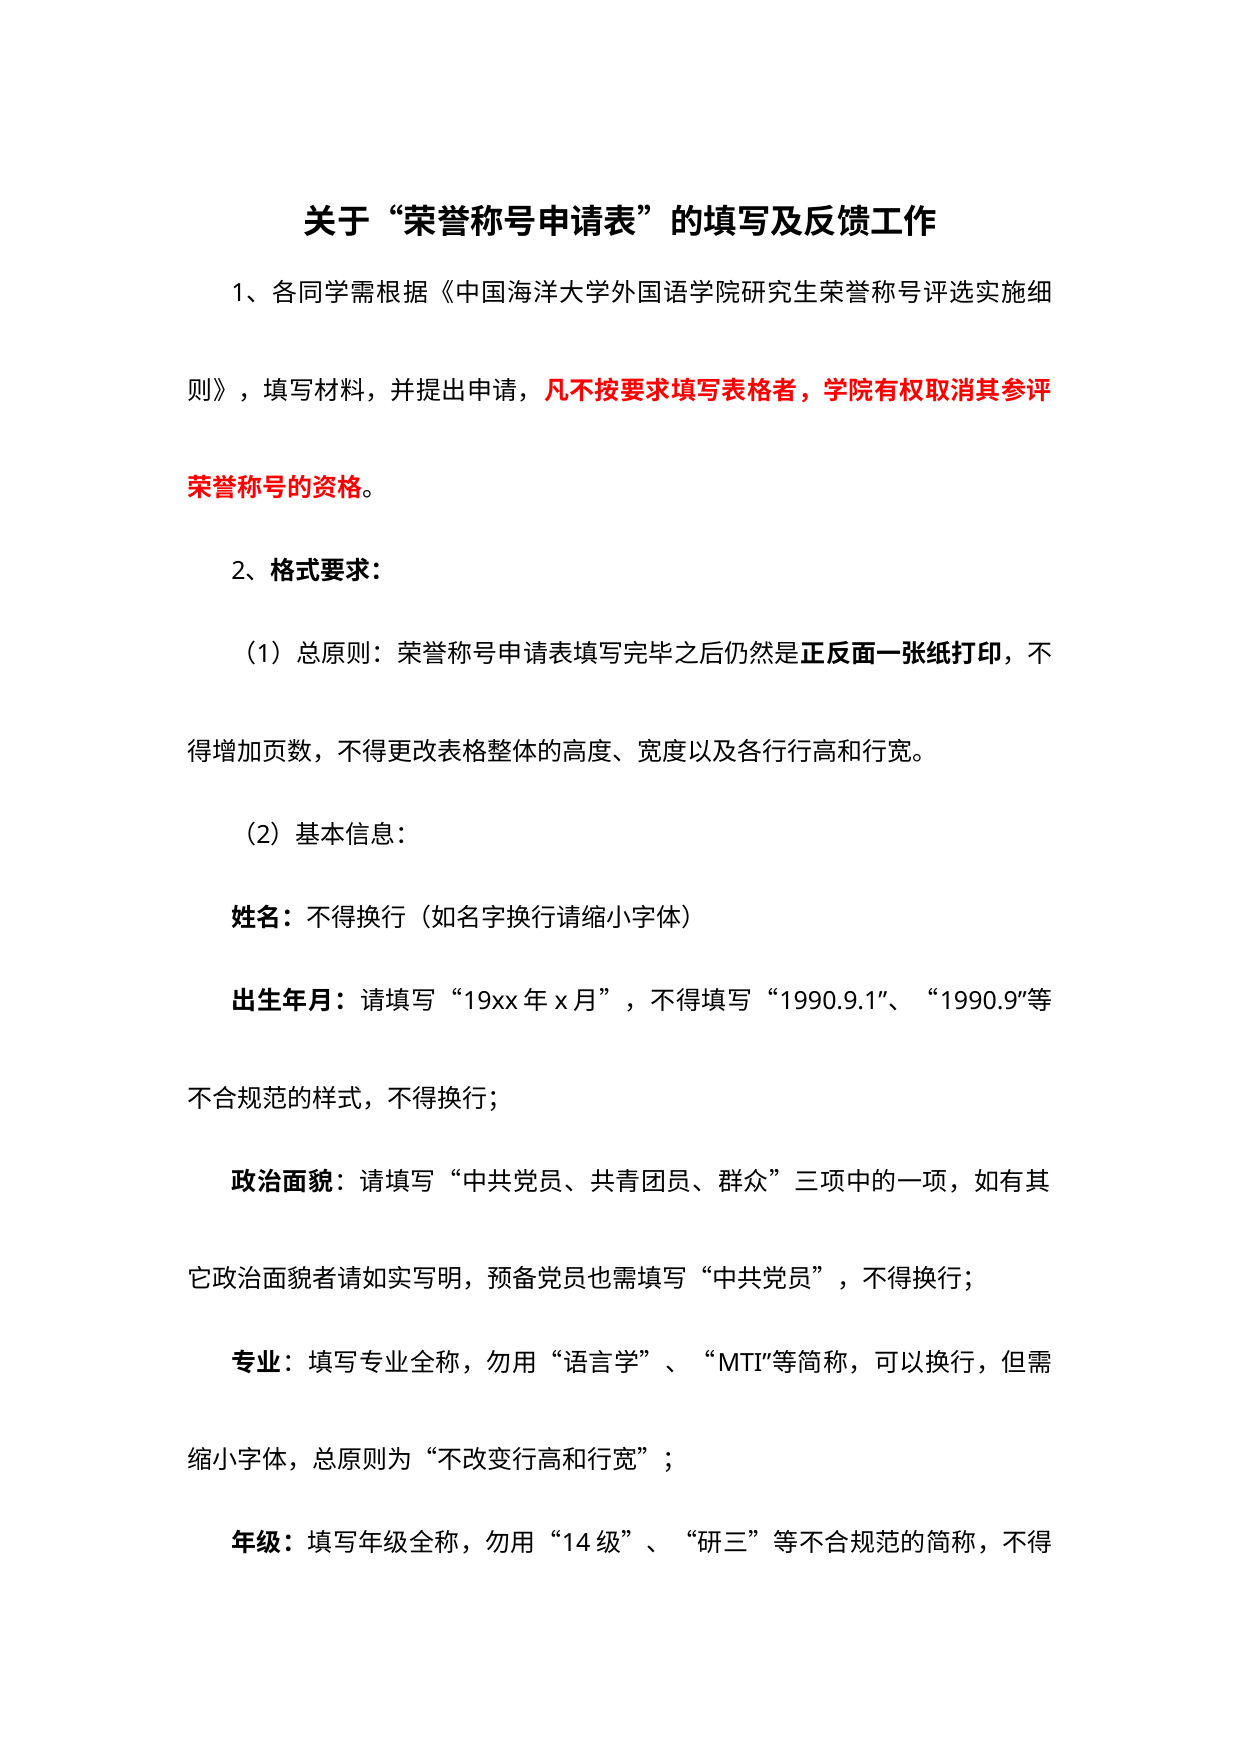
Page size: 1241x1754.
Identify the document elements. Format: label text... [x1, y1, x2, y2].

text （1）总原则：荣誉称号申请表填写完毕之后仍然是正反面一张纸打印，不得增加页数，不得更改表格整体的高度、宽度以及各行行高和行宽。 [187, 619, 1053, 782]
text 1、各同学需根据《中国海洋大学外国语学院研究生荣誉称号评选实施细则》，填写材料，并提出申请，凡不按要求填写表格者，学院有权取消其参评荣誉称号的资格。 [187, 258, 1053, 518]
text 出生年月：请填写“19xx年x月”，不得填写“1990.9.1”、“1990.9”等不合规范的样式，不得换行； [187, 966, 1053, 1129]
text 2、格式要求： [187, 536, 1053, 601]
text 政治面貌：请填写“中共党员、共青团员、群众”三项中的一项，如有其它政治面貌者请如实写明，预备党员也需填写“中共党员”，不得换行； [187, 1147, 1053, 1309]
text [187, 1508, 1053, 1573]
text 姓名：不得换行（如名字换行请缩小字体） [187, 883, 1053, 948]
title 关于“荣誉称号申请表”的填写及反馈工作 [187, 187, 1053, 252]
text 专业：填写专业全称，勿用“语言学”、“MTI”等简称，可以换行，但需缩小字体，总原则为“不改变行高和行宽”； [187, 1328, 1053, 1490]
text （2）基本信息： [187, 800, 1053, 865]
